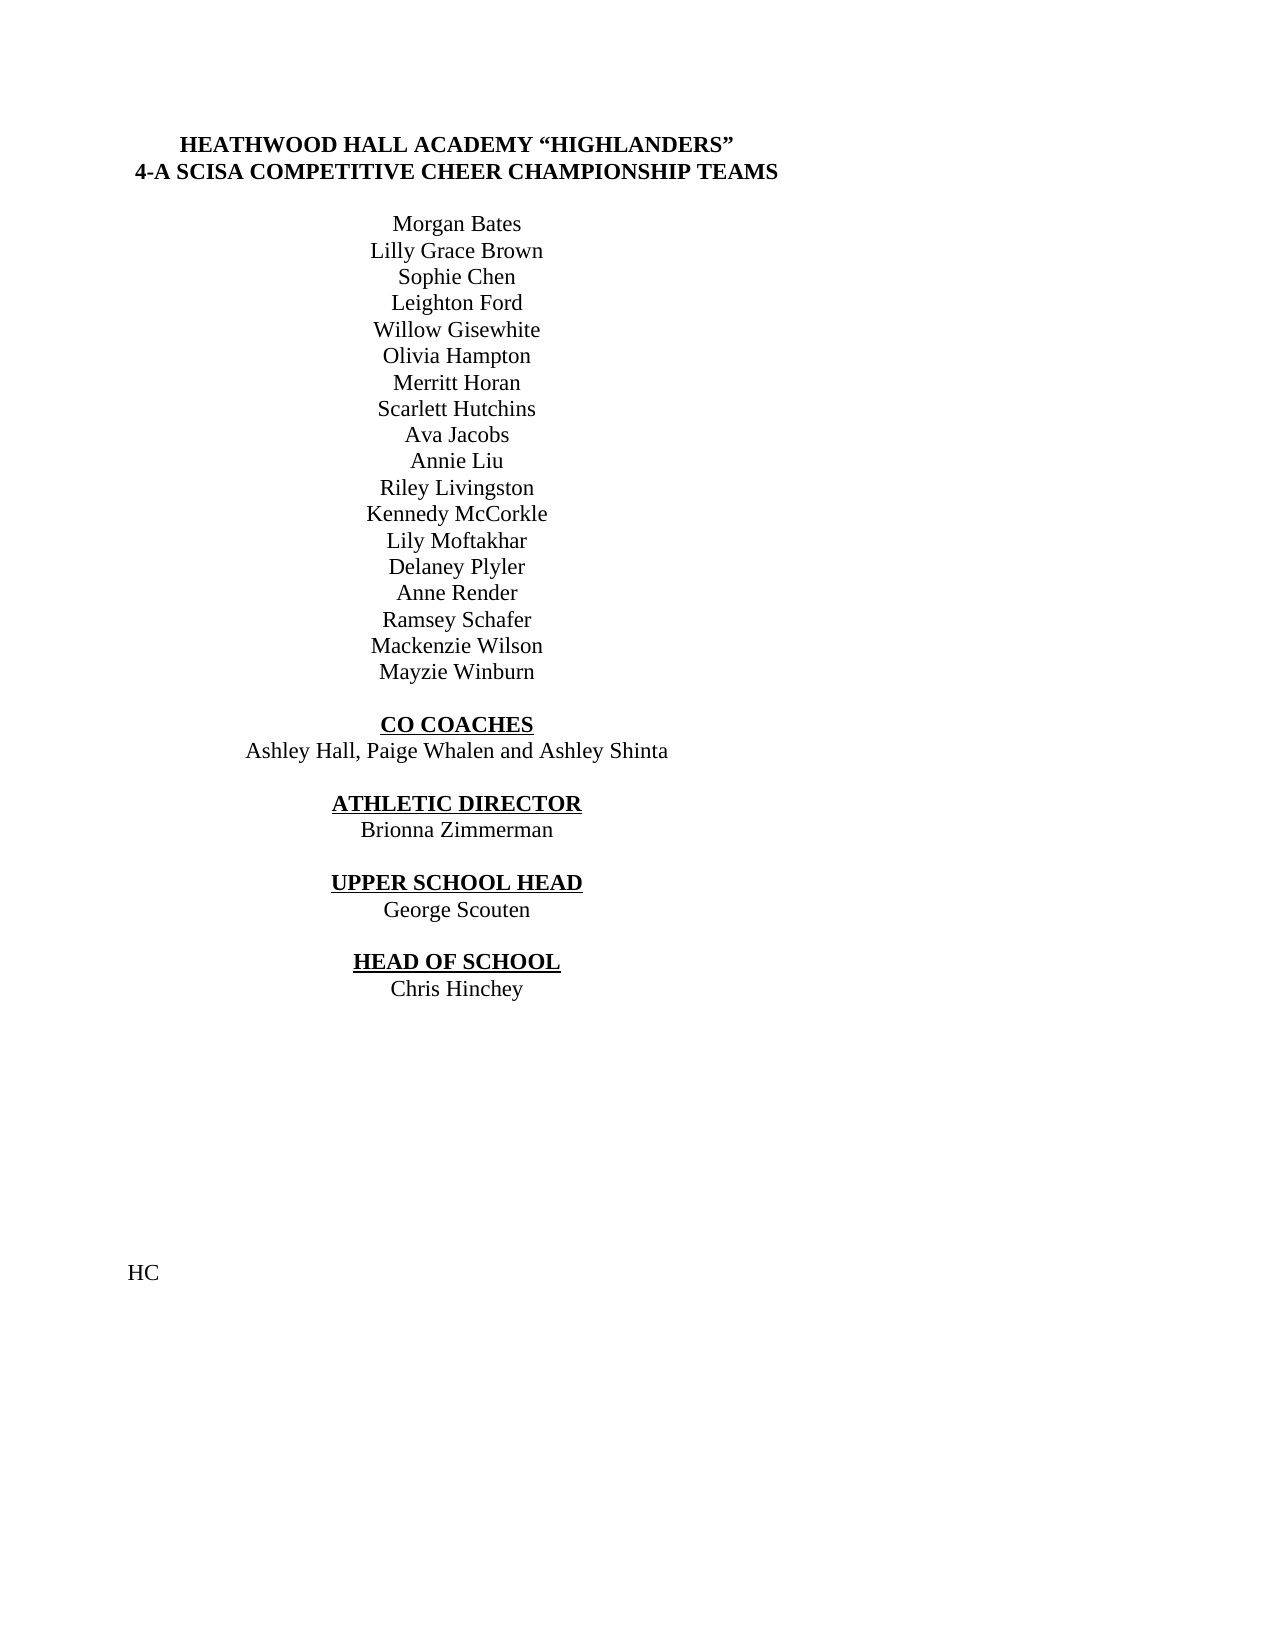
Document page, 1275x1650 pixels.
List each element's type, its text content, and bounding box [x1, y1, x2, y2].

text Ava Jacobs [127, 421, 786, 448]
text 4-A SCISA COMPETITIVE CHEER CHAMPIONSHIP TEAMS [127, 158, 786, 184]
text Annie Liu [127, 448, 786, 474]
text Lilly Grace Brown [127, 237, 786, 263]
text Anne Render [127, 579, 786, 606]
text Lily Moftakhar [127, 527, 786, 553]
text Sophie Chen [127, 263, 786, 289]
text Mackenzie Wilson [127, 632, 786, 658]
text ATHLETIC DIRECTOR [127, 790, 786, 817]
text HEAD OF SCHOOL [127, 948, 786, 975]
text Chris Hinchey [127, 975, 786, 1001]
text Morgan Bates [127, 210, 786, 237]
text Leighton Ford [127, 289, 786, 316]
text Mayzie Winburn [127, 658, 786, 685]
text Scarlett Hutchins [127, 395, 786, 421]
text Kennedy McCorkle [127, 500, 786, 527]
text Willow Gisewhite [127, 316, 786, 342]
text Merritt Horan [127, 368, 786, 395]
text Olivia Hampton [127, 342, 786, 368]
text Brionna Zimmerman [127, 817, 786, 843]
text Ashley Hall, Paige Whalen and Ashley Shinta [127, 737, 786, 764]
text Ramsey Schafer [127, 606, 786, 632]
text HEATHWOOD HALL ACADEMY “HIGHLANDERS” [127, 131, 786, 158]
text Delaney Plyler [127, 553, 786, 579]
text CO COACHES [127, 711, 786, 737]
text George Scouten [127, 896, 786, 922]
text UPPER SCHOOL HEAD [127, 869, 786, 896]
text Riley Livingston [127, 474, 786, 500]
